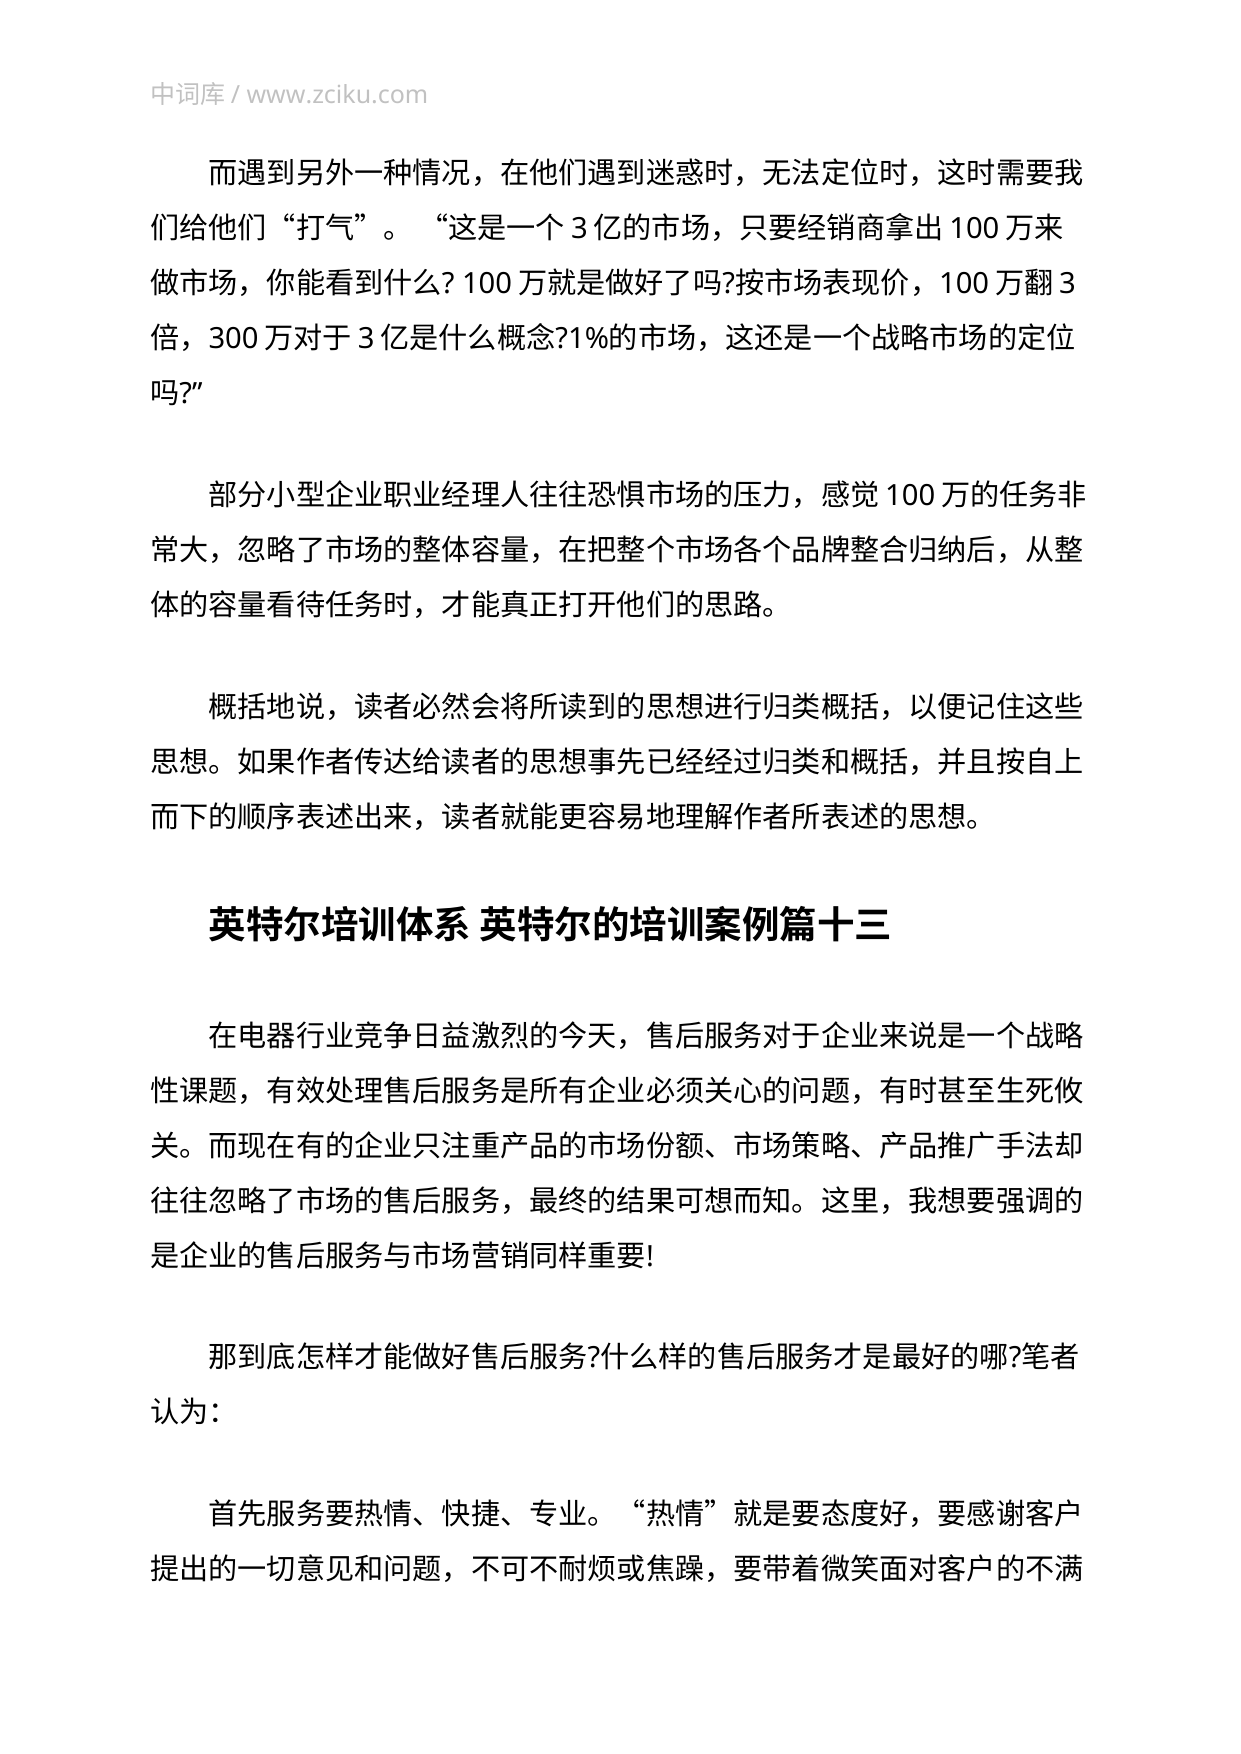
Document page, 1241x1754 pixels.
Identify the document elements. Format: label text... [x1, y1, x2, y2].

text 在电器行业竞争日益激烈的今天，售后服务对于企业来说是一个战略性课题，有效处理售后服务是所有企业必须关心的问题，有时甚至生死攸关。而现在有的企业只注重产品的市场份额、市场策略、产品推广手法却往往忽略了市场的售后服务，最终的结果可想而知。这里，我想要强调的是企业的售后服务与市场营销同样重要! [150, 1012, 1090, 1274]
text 概括地说，读者必然会将所读到的思想进行归类概括，以便记住这些思想。如果作者传达给读者的思想事先已经经过归类和概括，并且按自上而下的顺序表述出来，读者就能更容易地理解作者所表述的思想。 [150, 683, 1090, 836]
text 那到底怎样才能做好售后服务?什么样的售后服务才是最好的哪?笔者认为： [150, 1334, 1090, 1431]
text 英特尔培训体系 英特尔的培训案例篇十三 [150, 895, 1090, 949]
text 部分小型企业职业经理人往往恐惧市场的压力，感觉100万的任务非常大，忽略了市场的整体容量，在把整个市场各个品牌整合归纳后，从整体的容量看待任务时，才能真正打开他们的思路。 [150, 472, 1090, 624]
text 而遇到另外一种情况，在他们遇到迷惑时，无法定位时，这时需要我们给他们“打气”。 “这是一个3亿的市场，只要经销商拿出100万来做市场，你能看到什么? 100万就是做好了吗?按市场表现价，100万翻3倍，300万对于3亿是什么概念?1%的市场，这还是一个战略市场的定位吗?” [150, 150, 1090, 412]
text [150, 1491, 1090, 1588]
